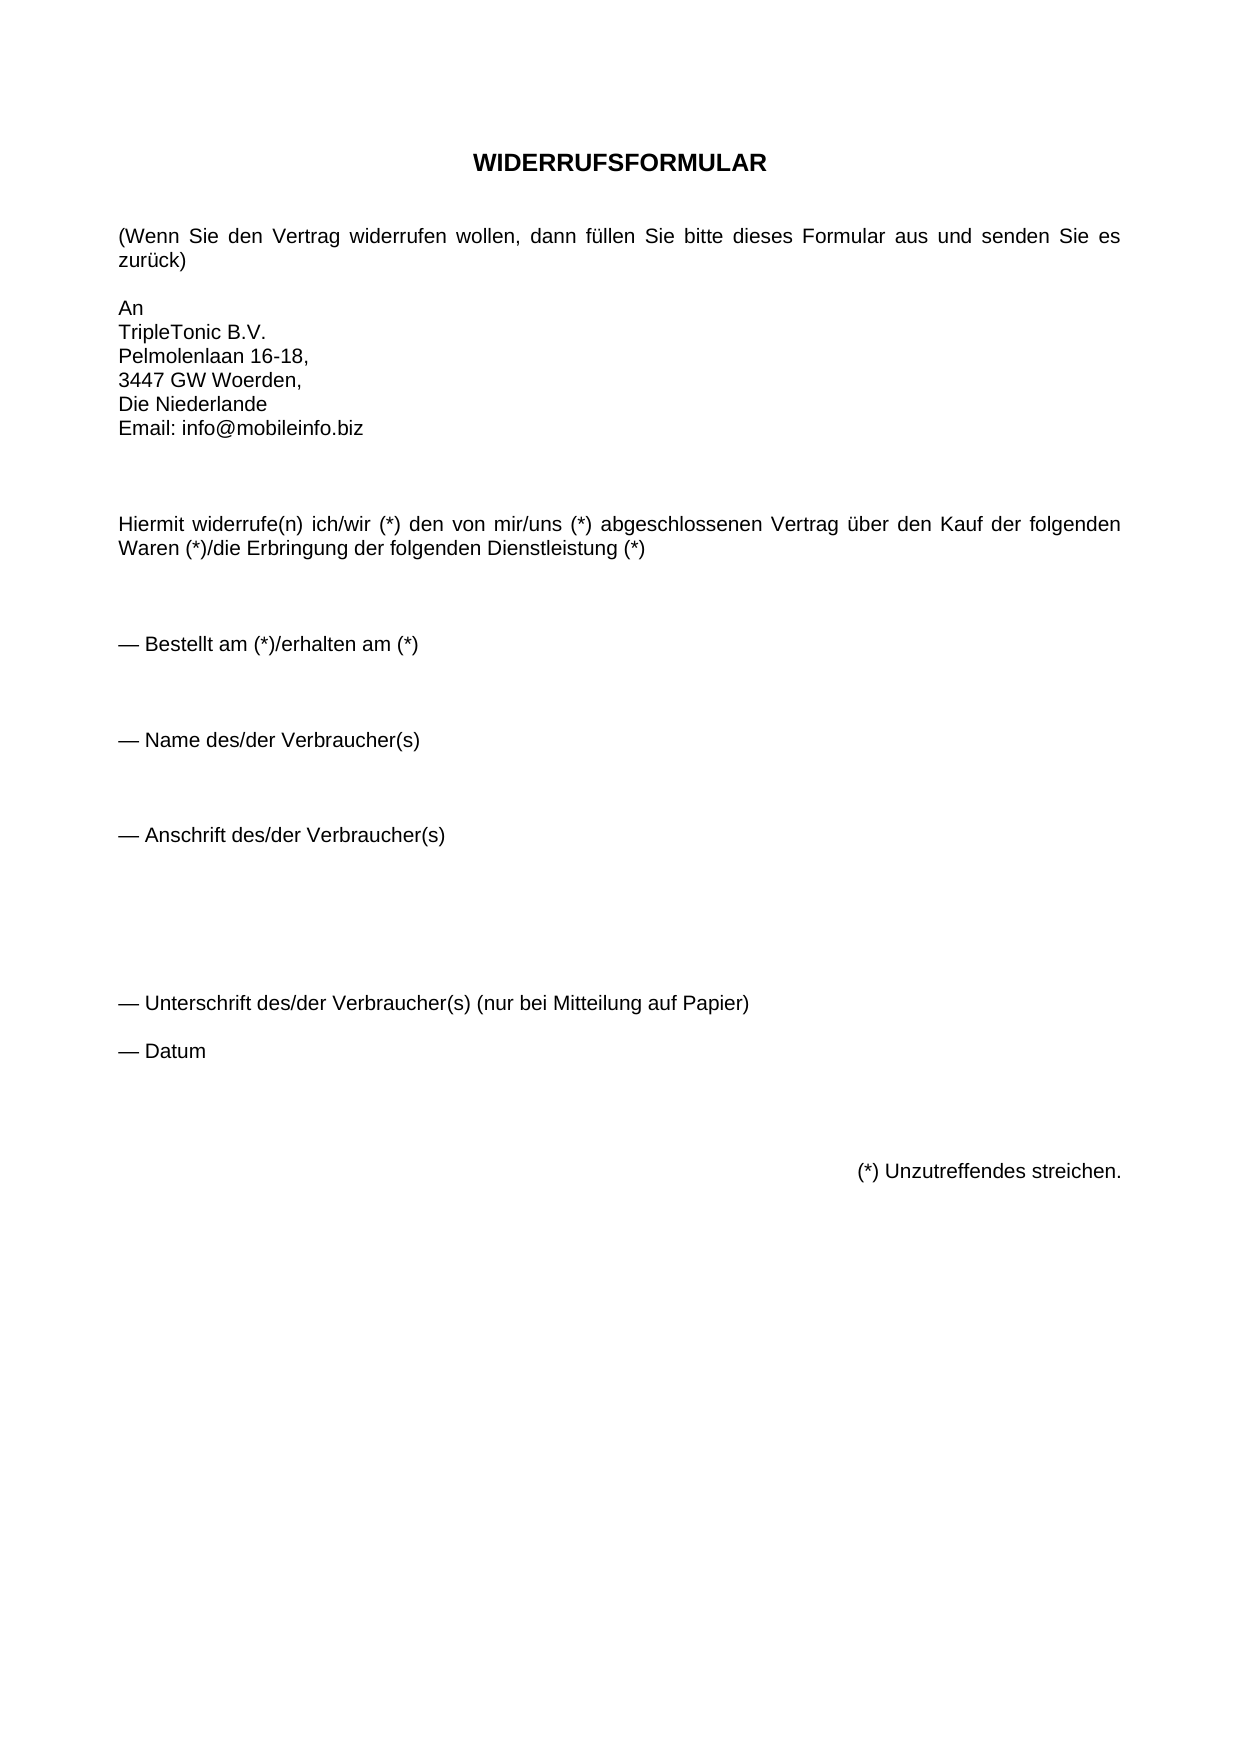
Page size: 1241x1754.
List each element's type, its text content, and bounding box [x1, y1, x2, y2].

text (*) Unzutreffendes streichen. [118, 1159, 1122, 1183]
text WIDERRUFSFORMULAR [118, 148, 1122, 176]
text — Unterschrift des/der Verbraucher(s) (nur bei Mitteilung auf Papier) [118, 991, 1122, 1015]
text Die Niederlande [118, 392, 1122, 416]
text — Datum [118, 1039, 1122, 1063]
text — Anschrift des/der Verbraucher(s) [118, 823, 1122, 847]
text — Bestellt am (*)/erhalten am (*) [118, 632, 1122, 656]
text Email: info@mobileinfo.biz [118, 416, 1122, 440]
text TripleTonic B.V. [118, 320, 1122, 344]
text (Wenn Sie den Vertrag widerrufen wollen, dann füllen Sie bitte dieses Formular aus und senden Sie es zurück) [118, 224, 1122, 272]
text 3447 GW Woerden, [118, 368, 1122, 392]
text Hiermit widerrufe(n) ich/wir (*) den von mir/uns (*) abgeschlossenen Vertrag über den Kauf der folgenden Waren (*)/die Erbringung der folgenden Dienstleistung (*) [118, 512, 1122, 560]
text Pelmolenlaan 16-18, [118, 344, 1122, 368]
text — Name des/der Verbraucher(s) [118, 727, 1122, 751]
text An [118, 296, 1122, 320]
